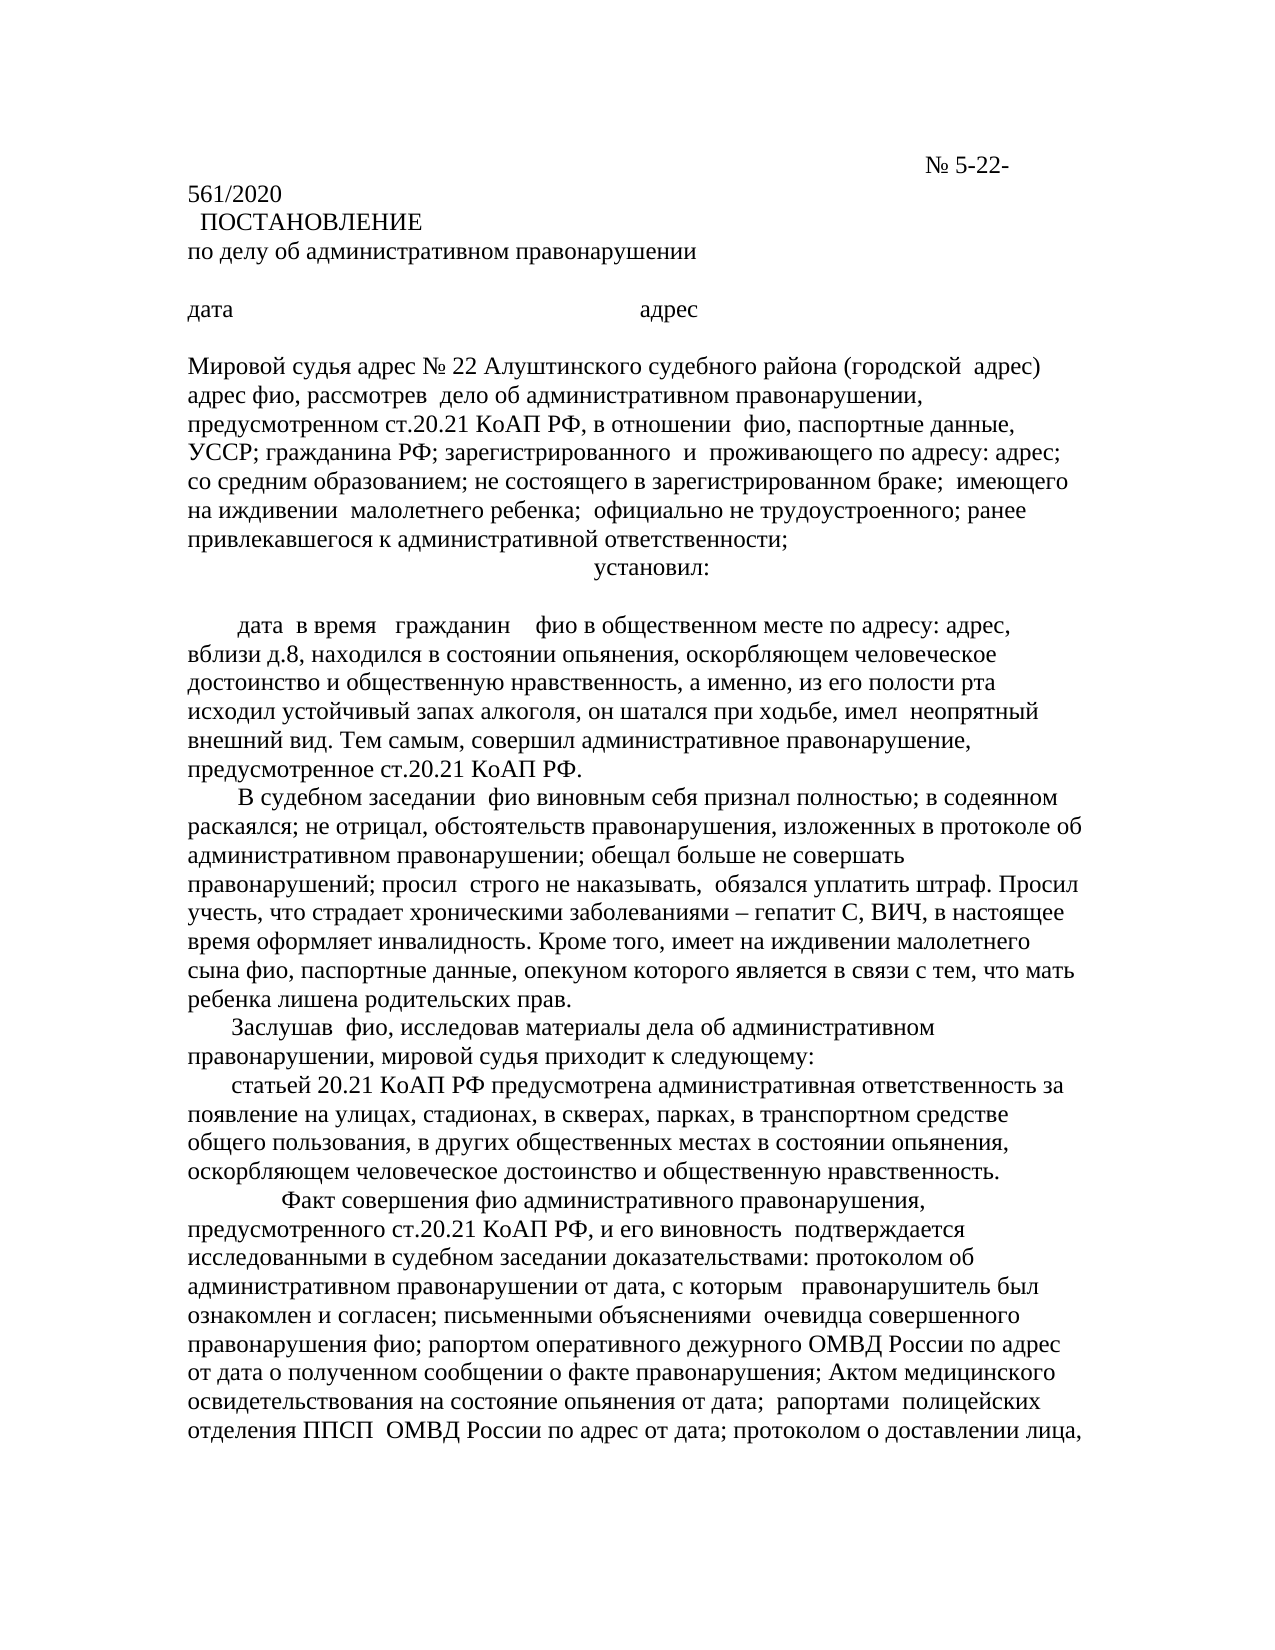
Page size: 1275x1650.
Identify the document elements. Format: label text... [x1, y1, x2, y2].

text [187, 1185, 1087, 1444]
text по делу об административном правонарушении [187, 236, 1087, 265]
text дата адрес [187, 294, 1087, 322]
text № 5-22- 561/2020 [187, 150, 1087, 207]
text дата в время гражданин фио в общественном месте по адресу: адрес, вблизи д.8, находился в состоянии опьянения, оскорбляющем человеческое достоинство и общественную нравственность, а именно, из его полости рта исходил устойчивый запах алкоголя, он шатался при ходьбе, имел неопрятный внешний вид. Тем самым, совершил административное правонарушение, предусмотренное ст.20.21 КоАП РФ. [187, 610, 1087, 782]
text В судебном заседании фио виновным себя признал полностью; в содеянном раскаялся; не отрицал, обстоятельств правонарушения, изложенных в протоколе об административном правонарушении; обещал больше не совершать правонарушений; просил строго не наказывать, обязался уплатить штраф. Просил учесть, что страдает хроническими заболеваниями – гепатит С, ВИЧ, в настоящее время оформляет инвалидность. Кроме того, имеет на иждивении малолетнего сына фио, паспортные данные, опекуном которого является в связи с тем, что мать ребенка лишена родительских прав. [187, 782, 1087, 1012]
text Мировой судья адрес № 22 Алуштинского судебного района (городской адрес) адрес фио, рассмотрев дело об административном правонарушении, предусмотренном ст.20.21 КоАП РФ, в отношении фио, паспортные данные, УССР; гражданина РФ; зарегистрированного и проживающего по адресу: адрес; со средним образованием; не состоящего в зарегистрированном браке; имеющего на иждивении малолетнего ребенка; официально не трудоустроенного; ранее привлекавшегося к административной ответственности; [187, 351, 1087, 552]
text Заслушав фио, исследовав материалы дела об административном правонарушении, мировой судья приходит к следующему: [187, 1012, 1087, 1070]
text установил: [187, 552, 1087, 581]
text статьей 20.21 КоАП РФ предусмотрена административная ответственность за появление на улицах, стадионах, в скверах, парках, в транспортном средстве общего пользования, в других общественных местах в состоянии опьянения, оскорбляющем человеческое достоинство и общественную нравственность. [187, 1070, 1087, 1185]
text ПОСТАНОВЛЕНИЕ [187, 207, 1087, 236]
